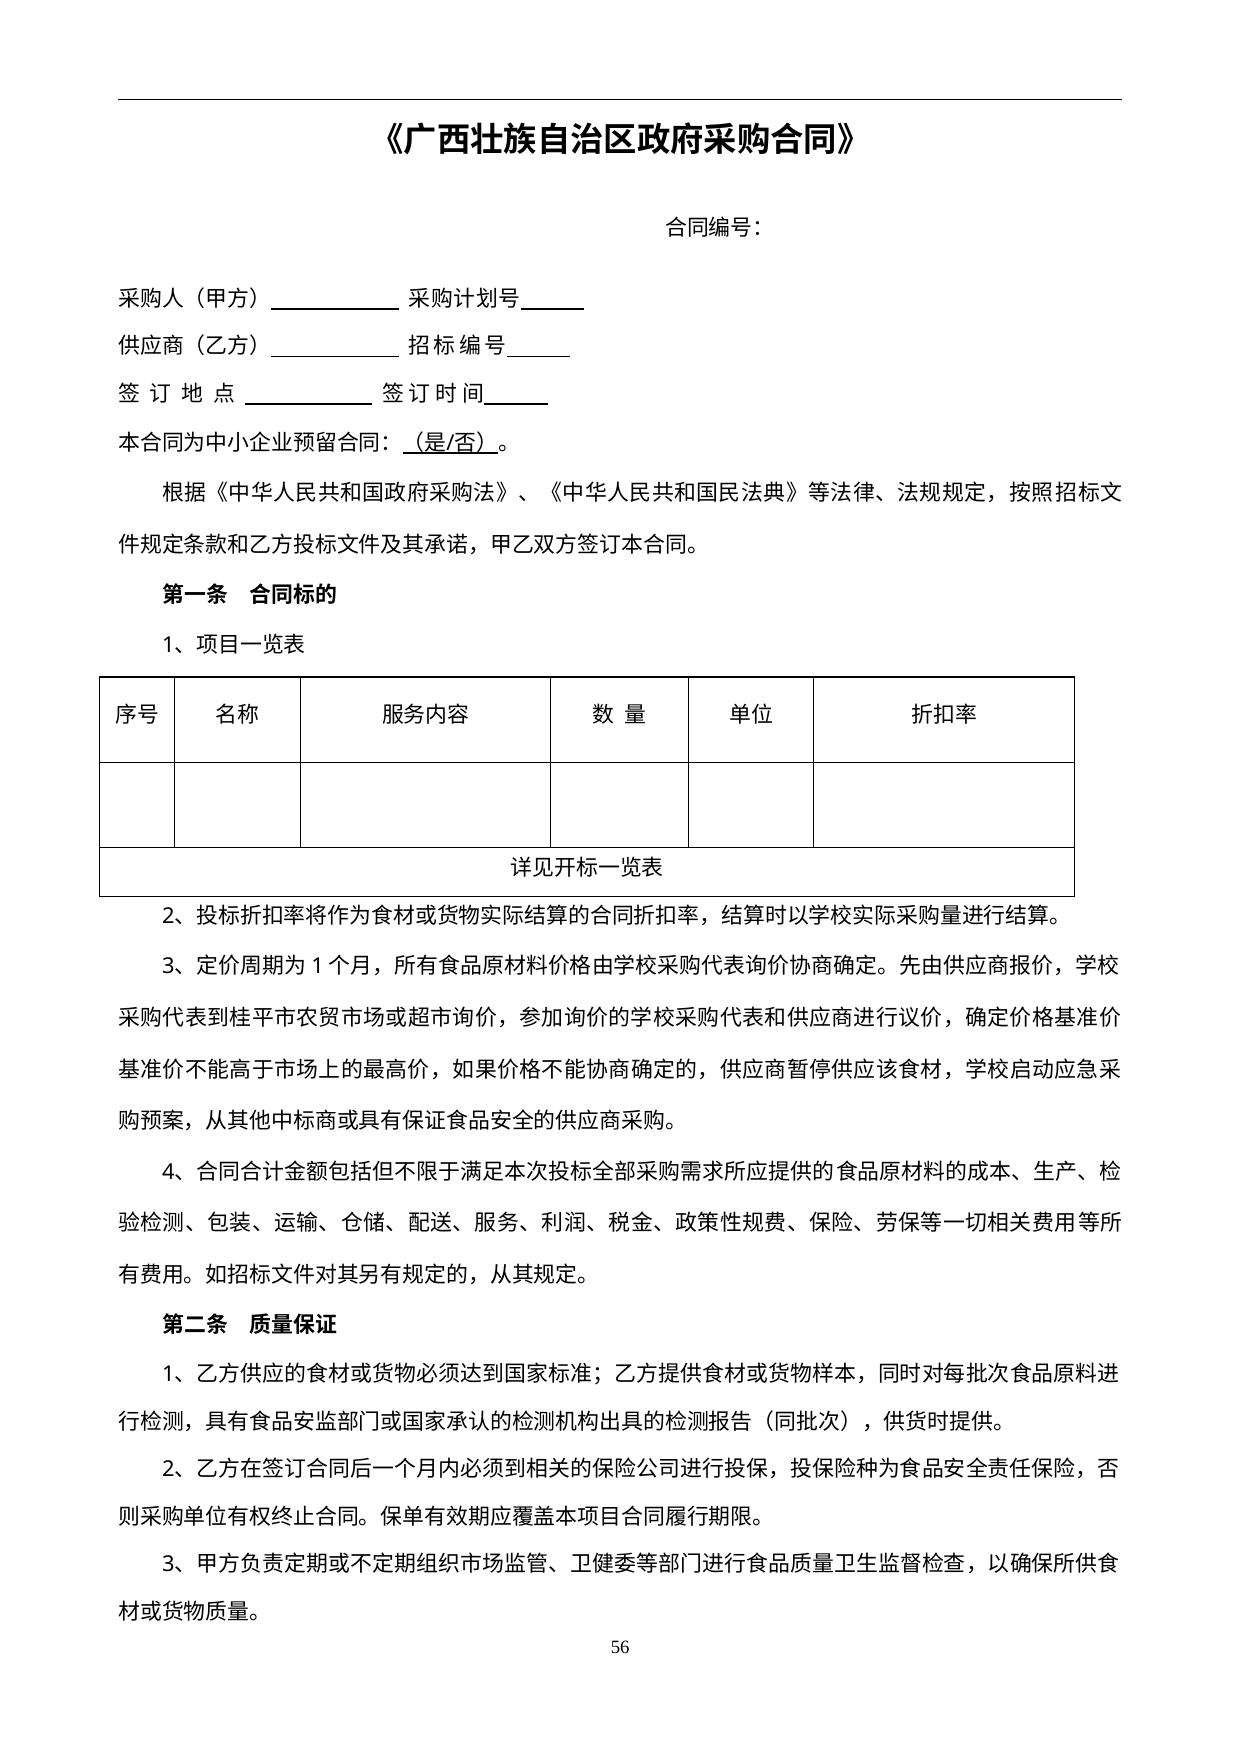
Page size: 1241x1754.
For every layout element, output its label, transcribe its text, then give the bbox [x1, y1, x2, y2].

table_cell [301, 763, 550, 847]
table_cell [814, 763, 1074, 847]
table_cell [175, 763, 300, 847]
text 3、甲方负责定期或不定期组织市场监管、卫健委等部门进行食品质量卫生监督检查，以确保所供食材或货物质量。 [118, 1546, 1122, 1626]
text 3、定价周期为1个月，所有食品原材料价格由学校采购代表询价协商确定。先由供应商报价，学校采购代表到桂平市农贸市场或超市询价，参加询价的学校采购代表和供应商进行议价，确定价格基准价，基准价不能高于市场上的最高价，如果价格不能协商确定的，供应商暂停供应该食材，学校启动应急采购预案，从其他中标商或具有保证食品安全的供应商采购。 [118, 947, 1122, 1136]
table_cell [689, 763, 813, 847]
text 2、投标折扣率将作为食材或货物实际结算的合同折扣率，结算时以学校实际采购量进行结算。 [118, 897, 1122, 931]
text 本合同为中小企业预留合同：（是/否）。 [118, 423, 1122, 458]
text 第一条 合同标的 [118, 576, 1122, 610]
text 第二条 质量保证 [118, 1306, 1122, 1340]
text 签 订 地 点 签 订 时 间 [118, 376, 1122, 408]
text 采购人（甲方） 采 购 计 划 号 [118, 281, 1122, 313]
table_cell 详见开标一览表 [100, 848, 1074, 896]
text 供应商（乙方） 招 标 编 号 [118, 328, 1122, 360]
table_header 折扣率 [814, 678, 1074, 762]
text 合同编号： [118, 202, 1072, 243]
text 4、合同合计金额包括但不限于满足本次投标全部采购需求所应提供的食品原材料的成本、生产、检验检测、包装、运输、仓储、配送、服务、利润、税金、政策性规费、保险、劳保等一切相关费用等所有费用。如招标文件对其另有规定的，从其规定。 [118, 1152, 1122, 1290]
text 2、乙方在签订合同后一个月内必须到相关的保险公司进行投保，投保险种为食品安全责任保险，否则采购单位有权终止合同。保单有效期应覆盖本项目合同履行期限。 [118, 1451, 1122, 1531]
table_header 数 量 [551, 678, 688, 762]
table_cell [100, 763, 174, 847]
table_header 单位 [689, 678, 813, 762]
text 《广西壮族自治区政府采购合同》 [118, 118, 1122, 160]
table_header 序号 [100, 678, 174, 762]
text 1、乙方供应的食材或货物必须达到国家标准；乙方提供食材或货物样本，同时对每批次食品原料进行检测，具有食品安监部门或国家承认的检测机构出具的检测报告（同批次），供货时提供。 [118, 1356, 1122, 1436]
text 1、项目一览表 [118, 626, 1122, 661]
table_header 名称 [175, 678, 300, 762]
table_cell [551, 763, 688, 847]
text 根据《中华人民共和国政府采购法》、《中华人民共和国民法典》等法律、法规规定，按照招标文件规定条款和乙方投标文件及其承诺，甲乙双方签订本合同。 [118, 474, 1122, 560]
table_header 服务内容 [301, 678, 550, 762]
